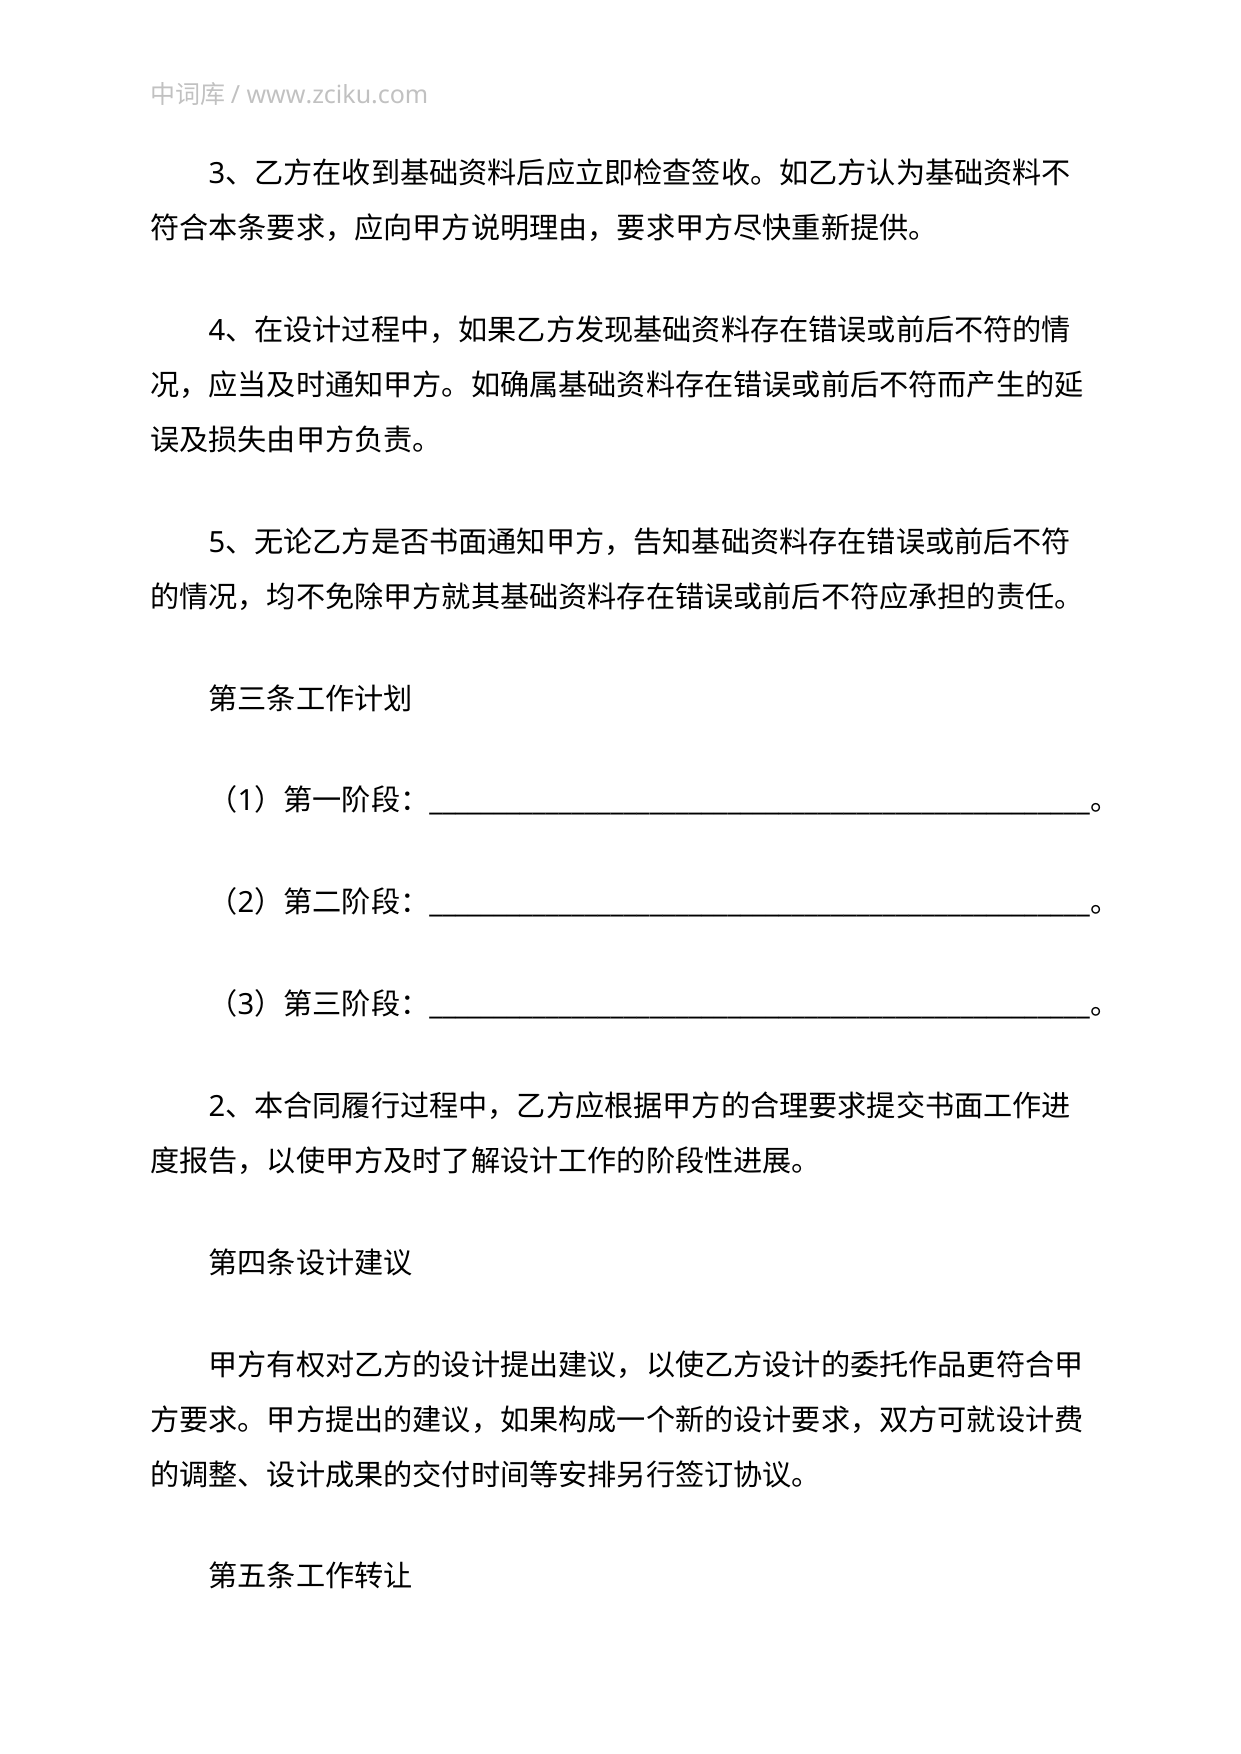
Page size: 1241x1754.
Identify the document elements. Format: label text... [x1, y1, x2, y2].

text 第五条工作转让 [150, 1553, 1090, 1595]
text 第三条工作计划 [150, 675, 1090, 717]
text （3）第三阶段：___________________________________________________。 [150, 981, 1090, 1023]
text 甲方有权对乙方的设计提出建议，以使乙方设计的委托作品更符合甲方要求。甲方提出的建议，如果构成一个新的设计要求，双方可就设计费的调整、设计成果的交付时间等安排另行签订协议。 [150, 1341, 1090, 1493]
text 2、本合同履行过程中，乙方应根据甲方的合理要求提交书面工作进度报告，以使甲方及时了解设计工作的阶段性进展。 [150, 1083, 1090, 1180]
text 4、在设计过程中，如果乙方发现基础资料存在错误或前后不符的情况，应当及时通知甲方。如确属基础资料存在错误或前后不符而产生的延误及损失由甲方负责。 [150, 307, 1090, 459]
text 第四条设计建议 [150, 1240, 1090, 1282]
text （1）第一阶段：___________________________________________________。 [150, 777, 1090, 819]
text （2）第二阶段：___________________________________________________。 [150, 879, 1090, 921]
text 5、无论乙方是否书面通知甲方，告知基础资料存在错误或前后不符的情况，均不免除甲方就其基础资料存在错误或前后不符应承担的责任。 [150, 518, 1090, 616]
text 3、乙方在收到基础资料后应立即检查签收。如乙方认为基础资料不符合本条要求，应向甲方说明理由，要求甲方尽快重新提供。 [150, 150, 1090, 247]
